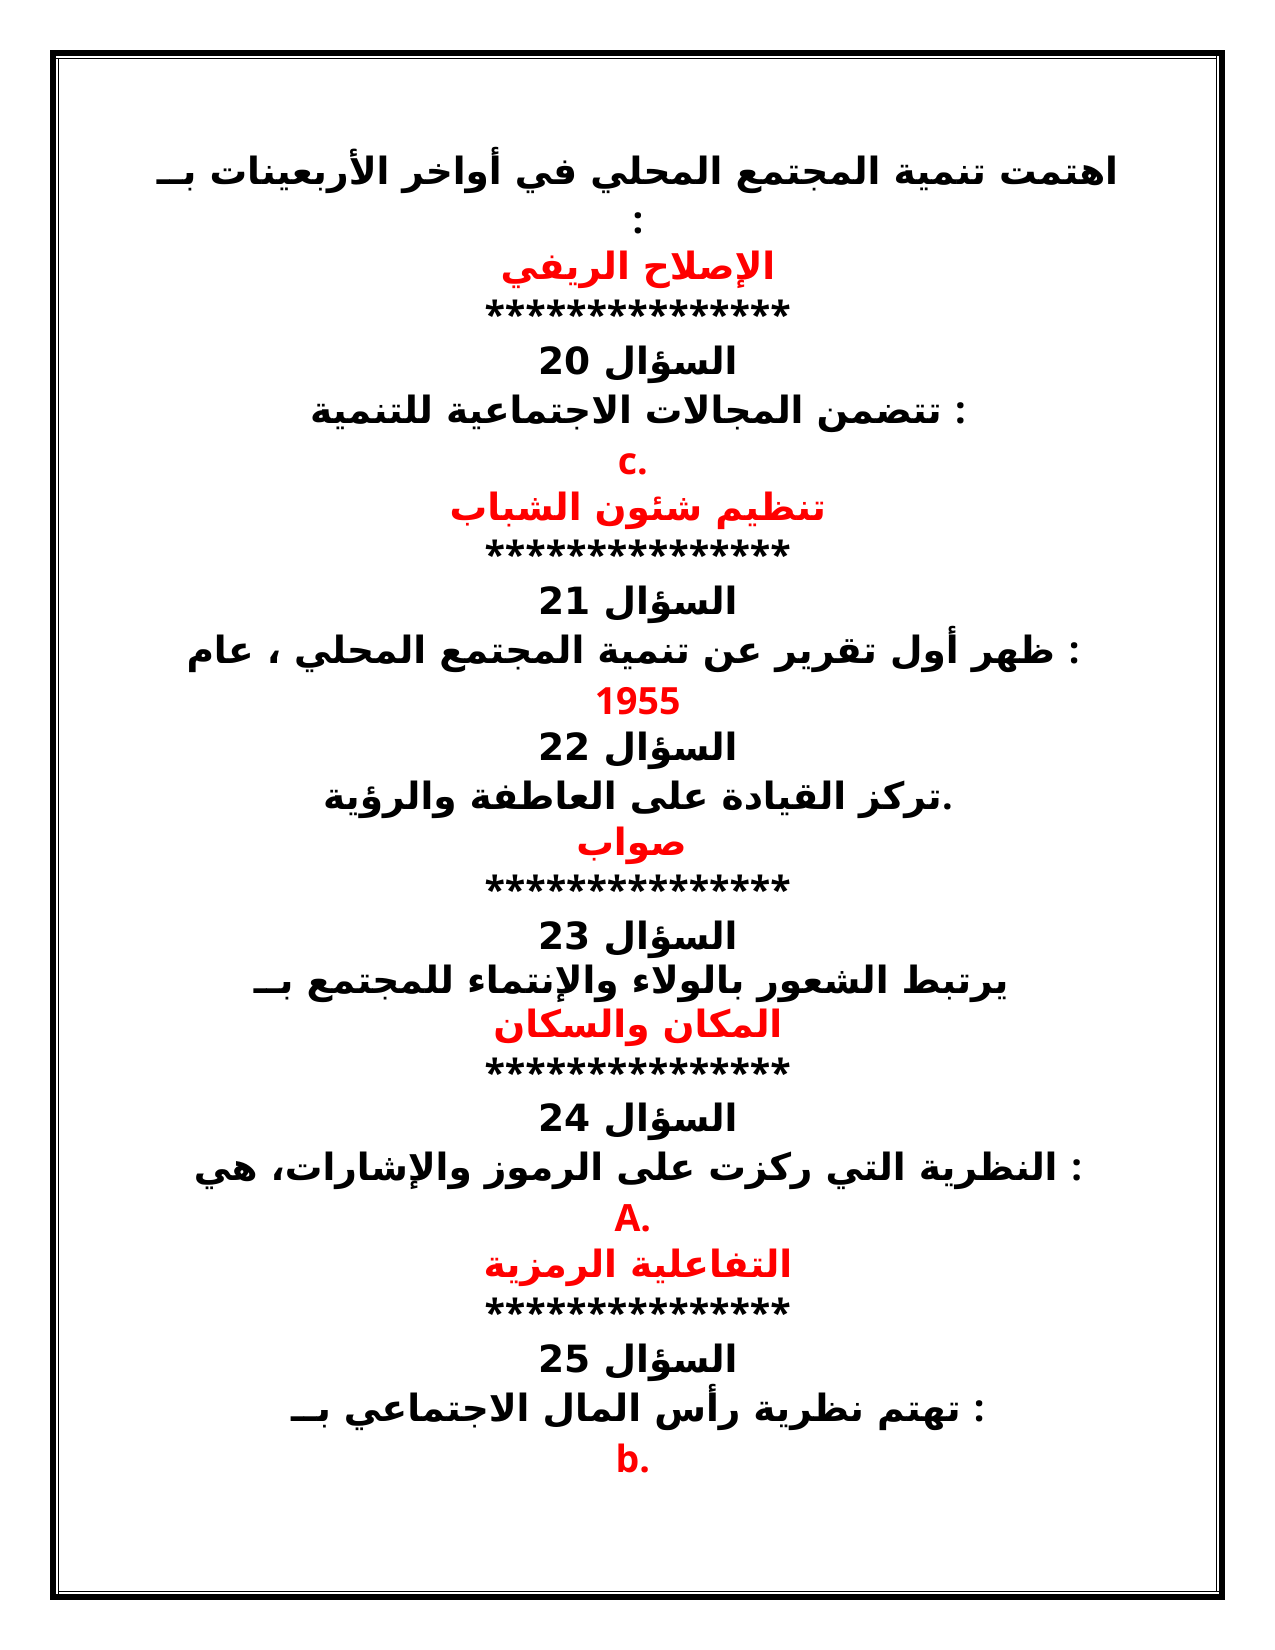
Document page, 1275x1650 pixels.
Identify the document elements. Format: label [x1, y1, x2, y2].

text [150, 150, 1125, 1483]
